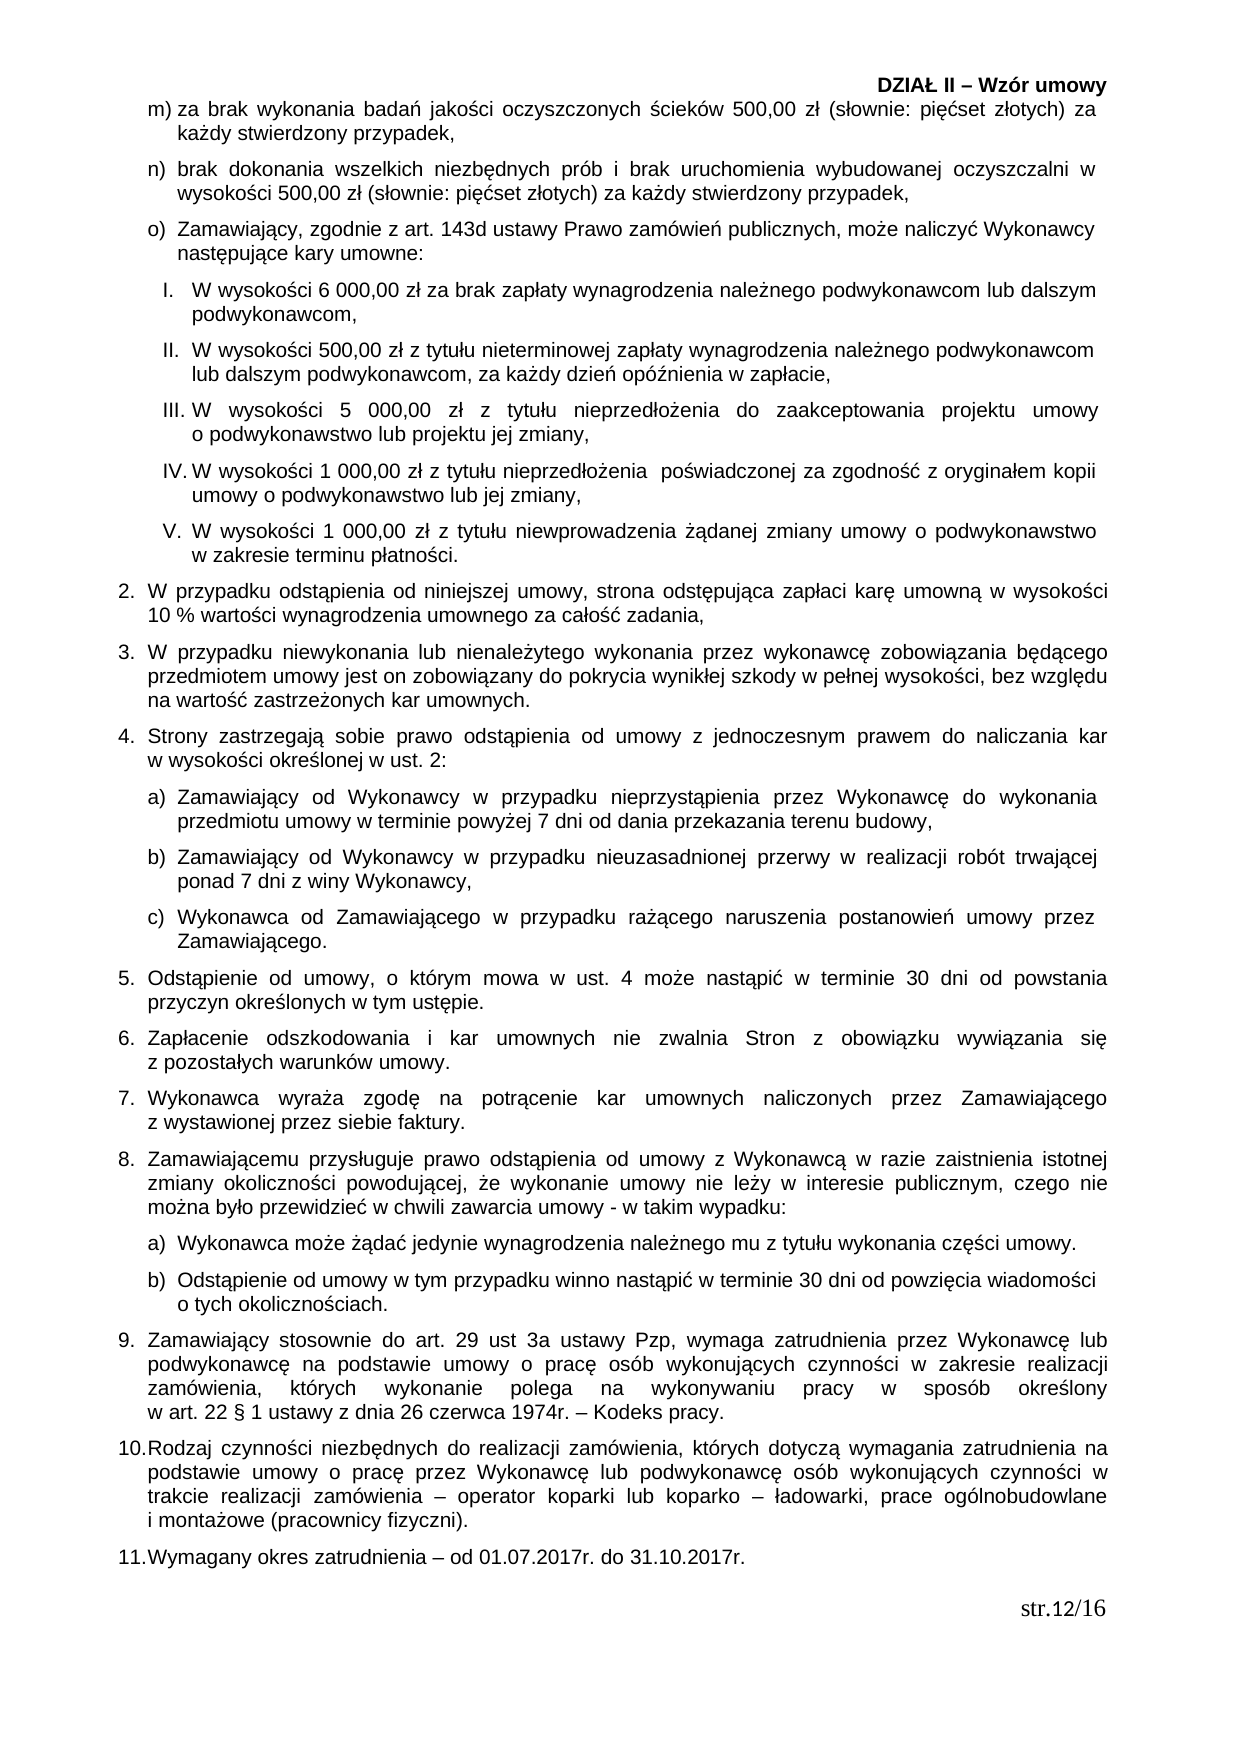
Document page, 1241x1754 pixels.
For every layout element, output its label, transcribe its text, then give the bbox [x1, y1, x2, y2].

list Odstąpienie od umowy, o którym mowa w ust. 4 może nastąpić w terminie 30 dni od powstania przyczyn określonych w tym ustępie. [118, 966, 1108, 1013]
list brak dokonania wszelkich niezbędnych prób i brak uruchomienia wybudowanej oczyszczalni w wysokości 500,00 zł (słownie: pięćset złotych) za każdy stwierdzony przypadek, [147, 157, 1108, 205]
list W wysokości 6 000,00 zł za brak zapłaty wynagrodzenia należnego podwykonawcom lub dalszym podwykonawcom, [162, 278, 1108, 326]
list Strony zastrzegają sobie prawo odstąpienia od umowy z jednoczesnym prawem do naliczania kar w wysokości określonej w ust. 2: [118, 724, 1108, 772]
list Wykonawca wyraża zgodę na potrącenie kar umownych naliczonych przez Zamawiającego z wystawionej przez siebie faktury. [118, 1086, 1108, 1134]
list W wysokości 1 000,00 zł z tytułu nieprzedłożenia poświadczonej za zgodność z oryginałem kopii umowy o podwykonawstwo lub jej zmiany, [162, 459, 1108, 507]
list W wysokości 1 000,00 zł z tytułu niewprowadzenia żądanej zmiany umowy o podwykonawstwo w zakresie terminu płatności. [162, 519, 1108, 567]
list Zamawiający stosownie do art. 29 ust 3a ustawy Pzp, wymaga zatrudnienia przez Wykonawcę lub podwykonawcę na podstawie umowy o pracę osób wykonujących czynności w zakresie realizacji zamówienia, których wykonanie polega na wykonywaniu pracy w sposób określony w art. 22 § 1 ustawy z dnia 26 czerwca 1974r. – Kodeks pracy. [118, 1328, 1108, 1424]
list Zamawiający, zgodnie z art. 143d ustawy Prawo zamówień publicznych, może naliczyć Wykonawcy następujące kary umowne: [147, 217, 1108, 265]
list Odstąpienie od umowy w tym przypadku winno nastąpić w terminie 30 dni od powzięcia wiadomości o tych okolicznościach. [147, 1267, 1108, 1315]
list Zamawiający od Wykonawcy w przypadku nieprzystąpienia przez Wykonawcę do wykonania przedmiotu umowy w terminie powyżej 7 dni od dania przekazania terenu budowy, [147, 784, 1108, 832]
list Zapłacenie odszkodowania i kar umownych nie zwalnia Stron z obowiązku wywiązania się z pozostałych warunków umowy. [118, 1026, 1108, 1074]
list Zamawiający od Wykonawcy w przypadku nieuzasadnionej przerwy w realizacji robót trwającej ponad 7 dni z winy Wykonawcy, [147, 845, 1108, 893]
list W przypadku niewykonania lub nienależytego wykonania przez wykonawcę zobowiązania będącego przedmiotem umowy jest on zobowiązany do pokrycia wynikłej szkody w pełnej wysokości, bez względu na wartość zastrzeżonych kar umownych. [118, 640, 1108, 712]
list Wykonawca może żądać jedynie wynagrodzenia należnego mu z tytułu wykonania części umowy. [147, 1231, 1119, 1255]
list Wymagany okres zatrudnienia – od 01.07.2017r. do 31.10.2017r. [118, 1544, 1119, 1568]
list W wysokości 5 000,00 zł z tytułu nieprzedłożenia do zaakceptowania projektu umowy o podwykonawstwo lub projektu jej zmiany, [162, 398, 1108, 446]
list Zamawiającemu przysługuje prawo odstąpienia od umowy z Wykonawcą w razie zaistnienia istotnej zmiany okoliczności powodującej, że wykonanie umowy nie leży w interesie publicznym, czego nie można było przewidzieć w chwili zawarcia umowy - w takim wypadku: [118, 1147, 1108, 1218]
list Rodzaj czynności niezbędnych do realizacji zamówienia, których dotyczą wymagania zatrudnienia na podstawie umowy o pracę przez Wykonawcę lub podwykonawcę osób wykonujących czynności w trakcie realizacji zamówienia – operator koparki lub koparko – ładowarki, prace ogólnobudowlane i montażowe (pracownicy fizyczni). [118, 1436, 1108, 1532]
list Wykonawca od Zamawiającego w przypadku rażącego naruszenia postanowień umowy przez Zamawiającego. [147, 905, 1108, 953]
list W wysokości 500,00 zł z tytułu nieterminowej zapłaty wynagrodzenia należnego podwykonawcom lub dalszym podwykonawcom, za każdy dzień opóźnienia w zapłacie, [162, 338, 1108, 386]
list W przypadku odstąpienia od niniejszej umowy, strona odstępująca zapłaci karę umowną w wysokości 10 % wartości wynagrodzenia umownego za całość zadania, [118, 579, 1108, 627]
list za brak wykonania badań jakości oczyszczonych ścieków 500,00 zł (słownie: pięćset złotych) za każdy stwierdzony przypadek, [147, 97, 1108, 144]
